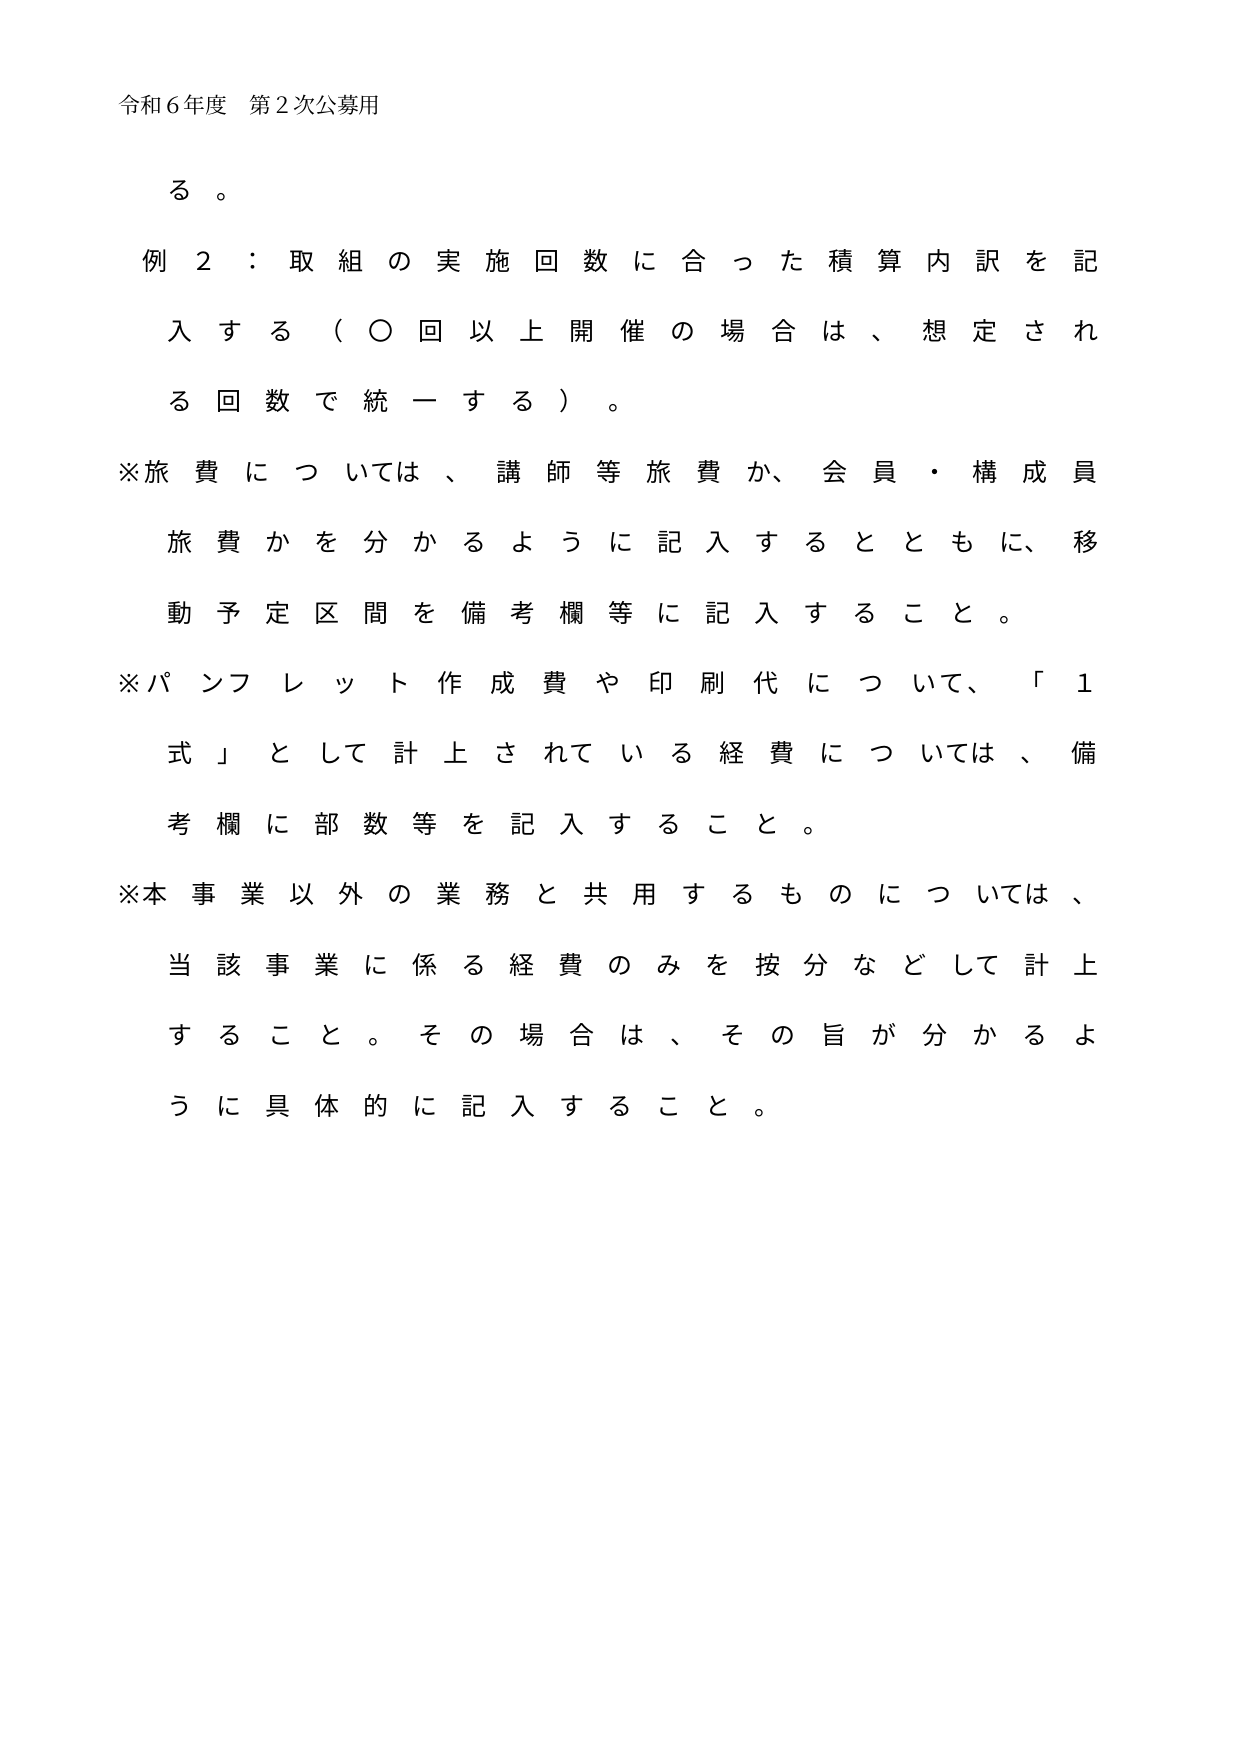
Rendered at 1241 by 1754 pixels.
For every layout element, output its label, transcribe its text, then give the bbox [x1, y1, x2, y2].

text ※パンフレット作成費や印刷代について、「１式」として計上されている経費については、備考欄に部数等を記入すること。 [118, 646, 1122, 858]
text 例１：積算内訳の中で、補助金を申請する経費と自己負担の経費を区分け・整理して記入する。 [139, 153, 1122, 224]
text ※旅費については、講師等旅費か、会員・構成員旅費かを分かるように記入するとともに、移動予定区間を備考欄等に記入すること。 [118, 435, 1122, 646]
text 例２：取組の実施回数に合った積算内訳を記入する（〇回以上開催の場合は、想定される回数で統一する）。 [139, 224, 1122, 435]
text ※本事業以外の業務と共用するものについては、当該事業に係る経費のみを按分などして計上すること。その場合は、その旨が分かるように具体的に記入すること。 [118, 858, 1122, 1139]
